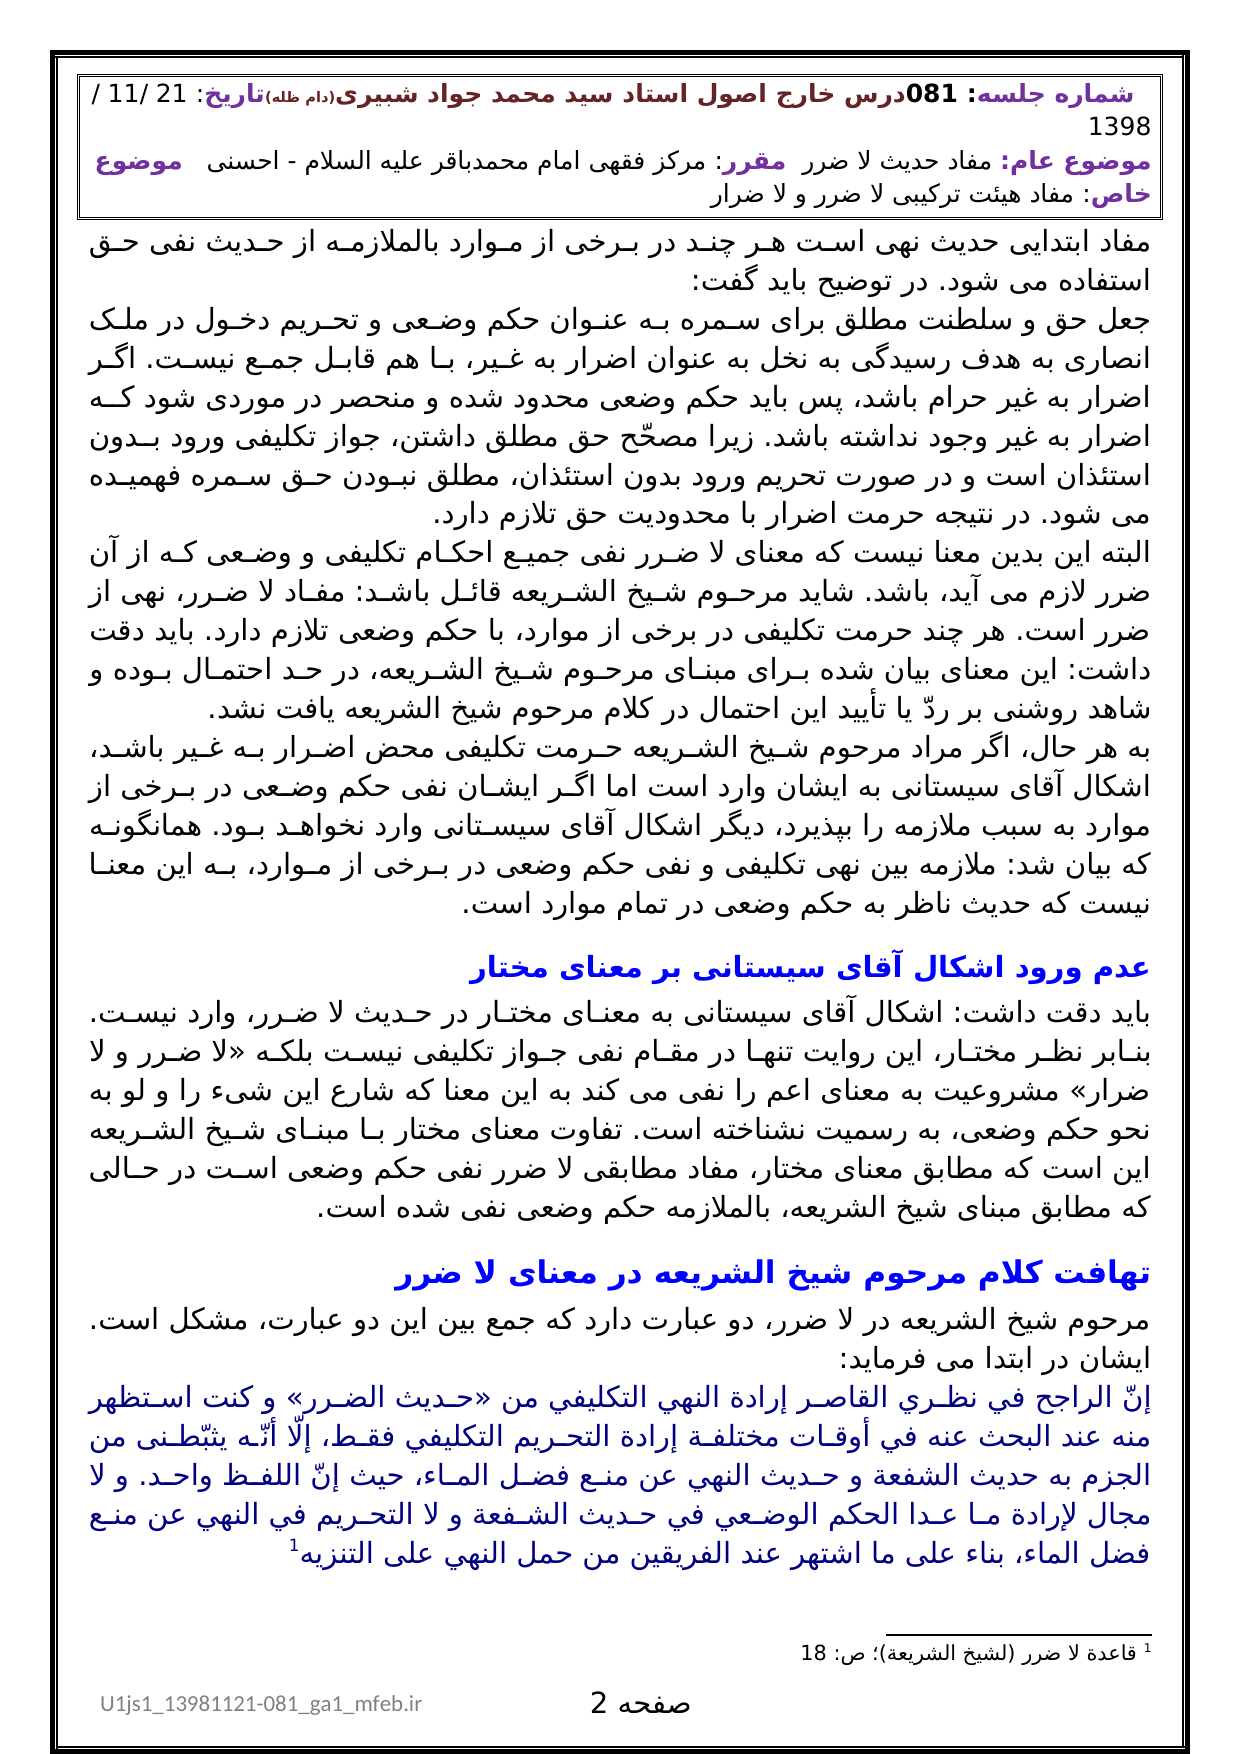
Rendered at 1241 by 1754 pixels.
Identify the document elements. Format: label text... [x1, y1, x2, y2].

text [89, 224, 1152, 297]
text مرحوم شیخ الشریعه در لا ضرر، دو عبارت دارد که جمع بین این دو عبارت، مشکل است. ایشان در ابتدا می فرماید: [89, 1302, 1152, 1375]
text باید دقت داشت: اشکال آقای سیستانی به معنای مختار در حدیث لا ضرر، وارد نیست. بنابر نظر مختار، این روایت تنها در مقام نفی جواز تکلیفی نیست بلکه «لا ضرر و لا ضرار» مشروعیت به معنای اعم را نفی می کند به این معنا که شارع این شیء را و لو به نحو حکم وضعی، به رسمیت نشناخته است. تفاوت معنای مختار با مبنای شیخ الشریعه این است که مطابق معنای مختار، مفاد مطابقی لا ضرر نفی حکم وضعی است در حالی که مطابق مبنای شیخ الشریعه، بالملازمه حکم وضعی نفی شده است. [89, 996, 1152, 1224]
text جعل حق و سلطنت مطلق برای سمره به عنوان حکم وضعی و تحریم دخول در ملک انصاری به هدف رسیدگی به نخل به عنوان اضرار به غیر، با هم قابل جمع نیست. اگر اضرار به غیر حرام باشد، پس باید حکم وضعی محدود شده و منحصر در موردی شود که اضرار به غیر وجود نداشته باشد. زیرا مصحّح حق مطلق داشتن، جواز تکلیفی ورود بدون استئذان است و در صورت تحریم ورود بدون استئذان، مطلق نبودن حق سمره فهمیده می شود. در نتیجه حرمت اضرار با محدودیت حق تلازم دارد. [89, 302, 1152, 531]
text إنّ الراجح في نظري القاصر إرادة النهي التكليفي من «حديث الضرر»‌ و كنت استظهر منه عند البحث عنه في أوقات مختلفة إرادة التحريم التكليفي فقط، إلّا أنّه يثبّطنى من الجزم به حديث الشفعة و حديث النهي عن منع فضل الماء، حيث إنّ اللفظ واحد. و لا مجال لإرادة ما عدا الحكم الوضعي في حديث الشفعة و لا التحريم في النهي عن منع فضل الماء، بناء على ما اشتهر عند الفريقين من حمل النهي على التنزيه [89, 1380, 1152, 1570]
text به هر حال، اگر مراد مرحوم شیخ الشریعه حرمت تکلیفی محض اضرار به غیر باشد، اشکال آقای سیستانی به ایشان وارد است اما اگر ایشان نفی حکم وضعی در برخی از موارد به سبب ملازمه را بپذیرد، دیگر اشکال آقای سیستانی وارد نخواهد بود. همانگونه که بیان شد: ملازمه بین نهی تکلیفی و نفی حکم وضعی در برخی از موارد، به این معنا نیست که حدیث ناظر به حکم وضعی در تمام موارد است. [89, 731, 1152, 920]
text البته این بدین معنا نیست که معنای لا ضرر نفی جمیع احکام تکلیفی و وضعی که از آن ضرر لازم می آید، باشد. شاید مرحوم شیخ الشریعه قائل باشد: مفاد لا ضرر، نهی از ضرر است. هر چند حرمت تکلیفی در برخی از موارد، با حکم وضعی تلازم دارد. باید دقت داشت: این معنای بیان شده برای مبنای مرحوم شیخ الشریعه، در حد احتمال بوده و شاهد روشنی بر ردّ یا تأیید این احتمال در کلام مرحوم شیخ الشریعه یافت نشد. [89, 536, 1152, 726]
subtitle تهافت کلام مرحوم شیخ الشریعه در معنای لا ضرر [89, 1254, 1152, 1291]
subtitle عدم ورود اشکال آقای سیستانی بر معنای مختار [89, 950, 1152, 984]
